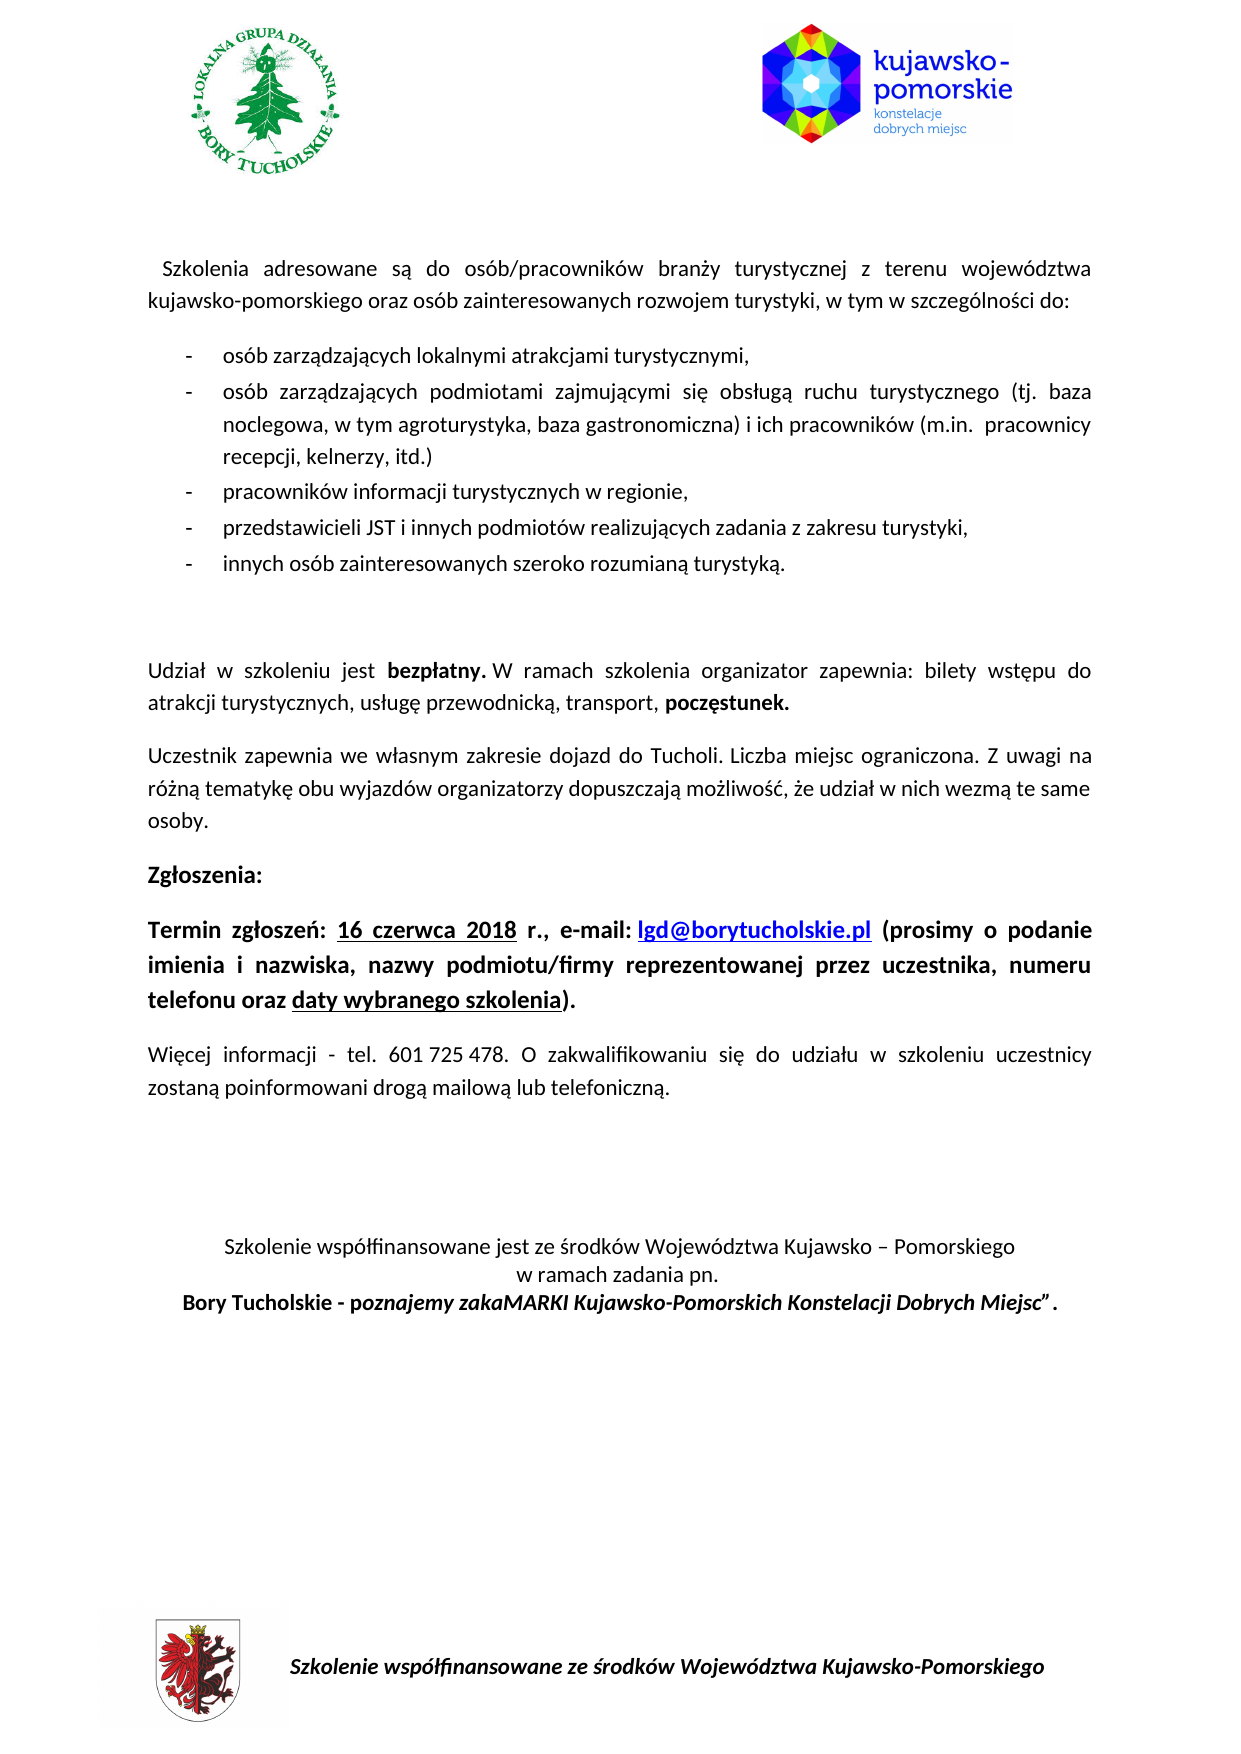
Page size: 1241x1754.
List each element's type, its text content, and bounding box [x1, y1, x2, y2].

list osób zarządzających lokalnymi atrakcjami turystycznymi, [185, 339, 1093, 370]
text Szkolenie współfinansowane jest ze środków Województwa Kujawsko – Pomorskiego [148, 1232, 1093, 1260]
text Więcej informacji - tel. 601 725 478. O zakwalifikowaniu się do udziału w szkoleniu uczestnicy zostaną poinformowani drogą mailową lub telefoniczną. [148, 1041, 1093, 1101]
text Udział w szkoleniu jest bezpłatny. W ramach szkolenia organizator zapewnia: bilety wstępu do atrakcji turystycznych, usługę przewodnicką, transport, poczęstunek. [148, 656, 1093, 716]
text Uczestnik zapewnia we własnym zakresie dojazd do Tucholi. Liczba miejsc ograniczona. Z uwagi na różną tematykę obu wyjazdów organizatorzy dopuszczają możliwość, że udział w nich wezmą te same osoby. [148, 741, 1093, 834]
list innych osób zainteresowanych szeroko rozumianą turystyką. [185, 546, 1093, 578]
picture [187, 22, 344, 180]
text Szkolenia adresowane są do osób/pracowników branży turystycznej z terenu województwa kujawsko-pomorskiego oraz osób zainteresowanych rozwojem turystyki, w tym w szczególności do: [148, 254, 1093, 314]
text Termin zgłoszeń: 16 czerwca 2018 r., e-mail: lgd@borytucholskie.pl (prosimy o podanie imienia i nazwiska, nazwy podmiotu/firmy reprezentowanej przez uczestnika, numeru telefonu oraz daty wybranego szkolenia). [148, 915, 1093, 1015]
text Bory Tucholskie - poznajemy zakaMARKI Kujawsko-Pomorskich Konstelacji Dobrych Miejsc”. [148, 1288, 1093, 1316]
picture [762, 22, 1014, 145]
text Zgłoszenia: [148, 859, 1093, 889]
text w ramach zadania pn. [148, 1260, 1093, 1288]
list przedstawicieli JST i innych podmiotów realizujących zadania z zakresu turystyki, [185, 511, 1093, 542]
picture [97, 1601, 290, 1729]
list pracowników informacji turystycznych w regionie, [185, 474, 1093, 506]
list osób zarządzających podmiotami zajmującymi się obsługą ruchu turystycznego (tj. baza noclegowa, w tym agroturystyka, baza gastronomiczna) i ich pracowników (m.in. pracownicy recepcji, kelnerzy, itd.) [185, 375, 1093, 470]
